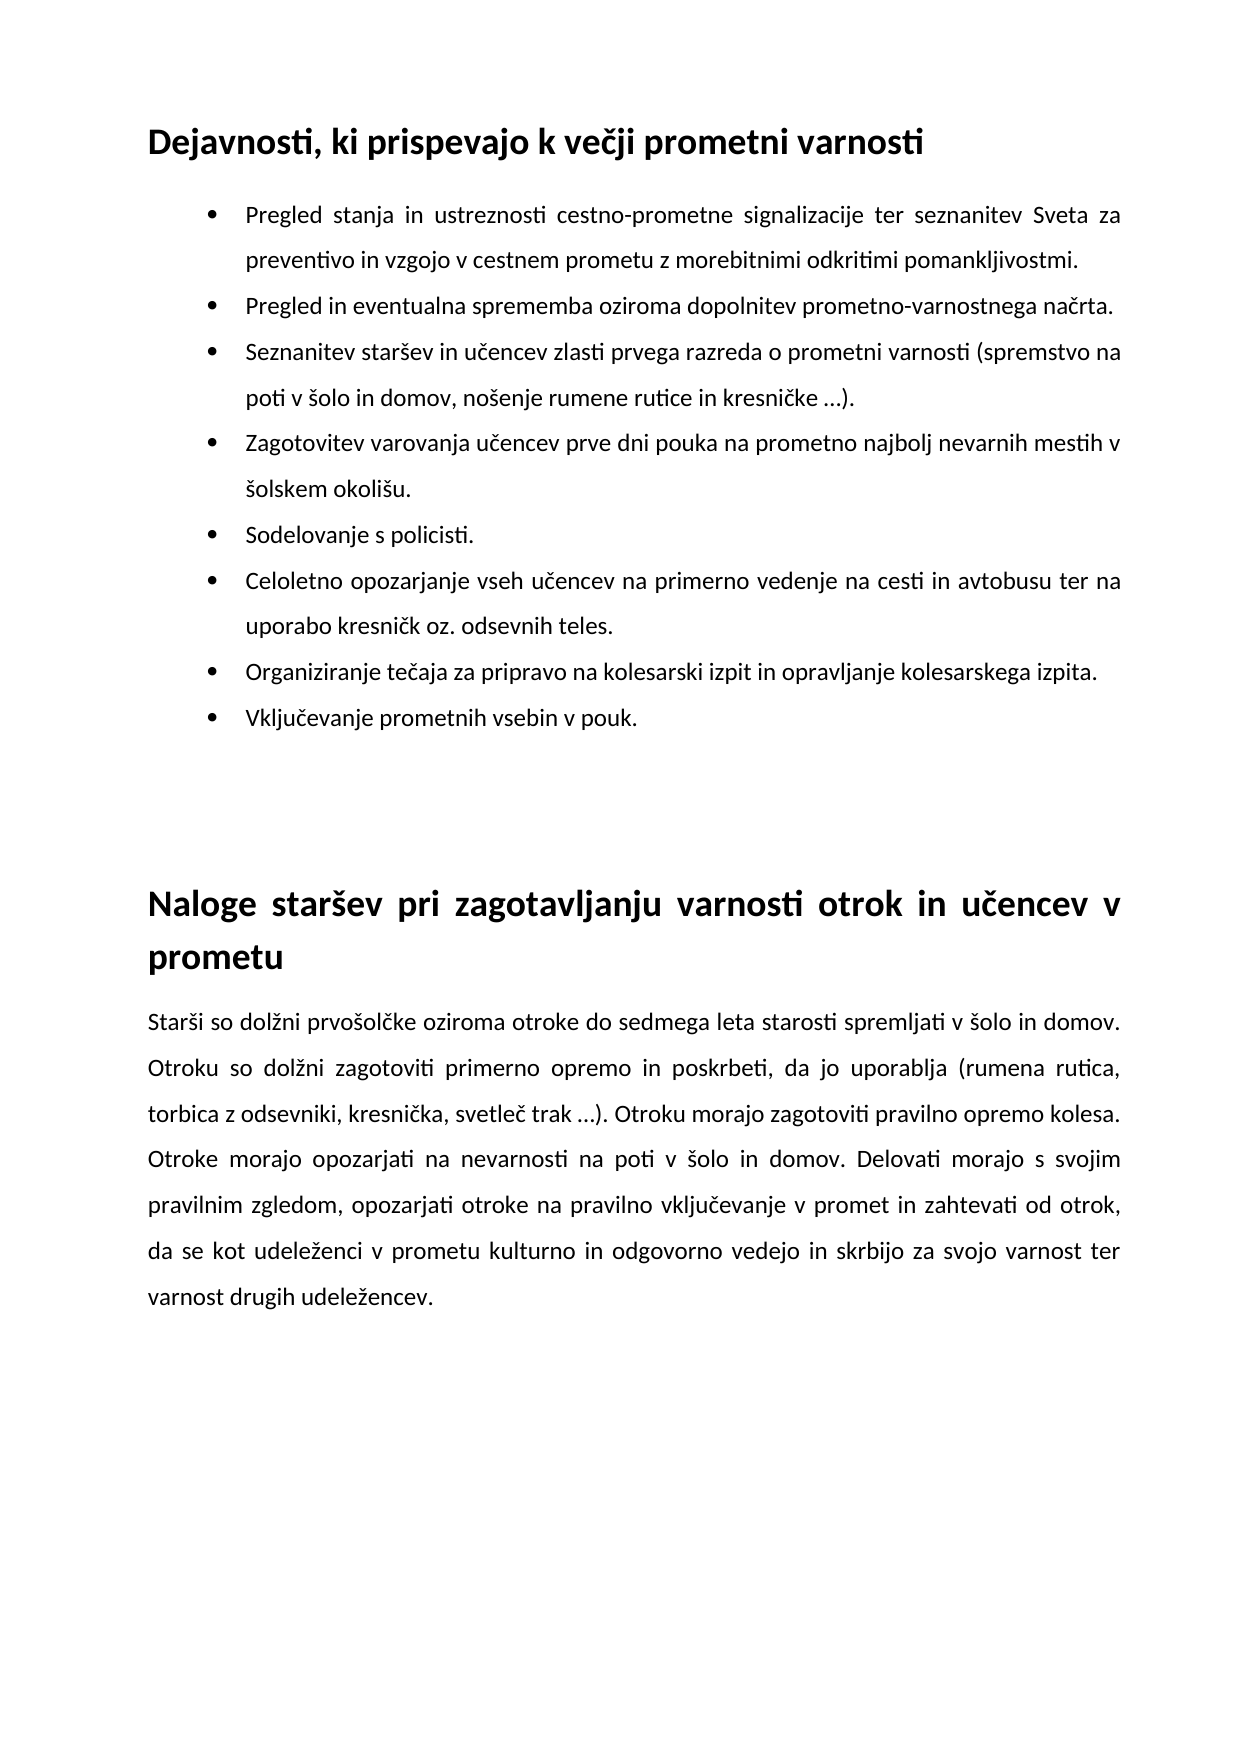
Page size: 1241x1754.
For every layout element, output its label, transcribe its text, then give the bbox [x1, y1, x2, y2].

list Vključevanje prometnih vsebin v pouk. [208, 702, 1122, 732]
list Seznanitev staršev in učencev zlasti prvega razreda o prometni varnosti (spremstvo na poti v šolo in domov, nošenje rumene rutice in kresničke …). [208, 336, 1122, 412]
list Zagotovitev varovanja učencev prve dni pouka na prometno najbolj nevarnih mestih v šolskem okolišu. [208, 428, 1122, 504]
list Celoletno opozarjanje vseh učencev na primerno vedenje na cesti in avtobusu ter na uporabo kresničk oz. odsevnih teles. [208, 565, 1122, 641]
list Organiziranje tečaja za pripravo na kolesarski izpit in opravljanje kolesarskega izpita. [208, 656, 1122, 687]
list Pregled stanja in ustreznosti cestno-prometne signalizacije ter seznanitev Sveta za preventivo in vzgojo v cestnem prometu z morebitnimi odkritimi pomankljivostmi. [208, 199, 1122, 275]
text Dejavnosti, ki prispevajo k večji prometni varnosti [148, 118, 1122, 164]
text Starši so dolžni prvošolčke oziroma otroke do sedmega leta starosti spremljati v šolo in domov. Otroku so dolžni zagotoviti primerno opremo in poskrbeti, da jo uporablja (rumena rutica, torbica z odsevniki, kresnička, svetleč trak …). Otroku morajo zagotoviti pravilno opremo kolesa. Otroke morajo opozarjati na nevarnosti na poti v šolo in domov. Delovati morajo s svojim pravilnim zgledom, opozarjati otroke na pravilno vključevanje v promet in zahtevati od otrok, da se kot udeleženci v prometu kulturno in odgovorno vedejo in skrbijo za svojo varnost ter varnost drugih udeležencev. [148, 1006, 1122, 1311]
list Pregled in eventualna sprememba oziroma dopolnitev prometno-varnostnega načrta. [208, 290, 1122, 321]
text Naloge staršev pri zagotavljanju varnosti otrok in učencev v prometu [148, 880, 1122, 979]
list Sodelovanje s policisti. [208, 519, 1122, 549]
